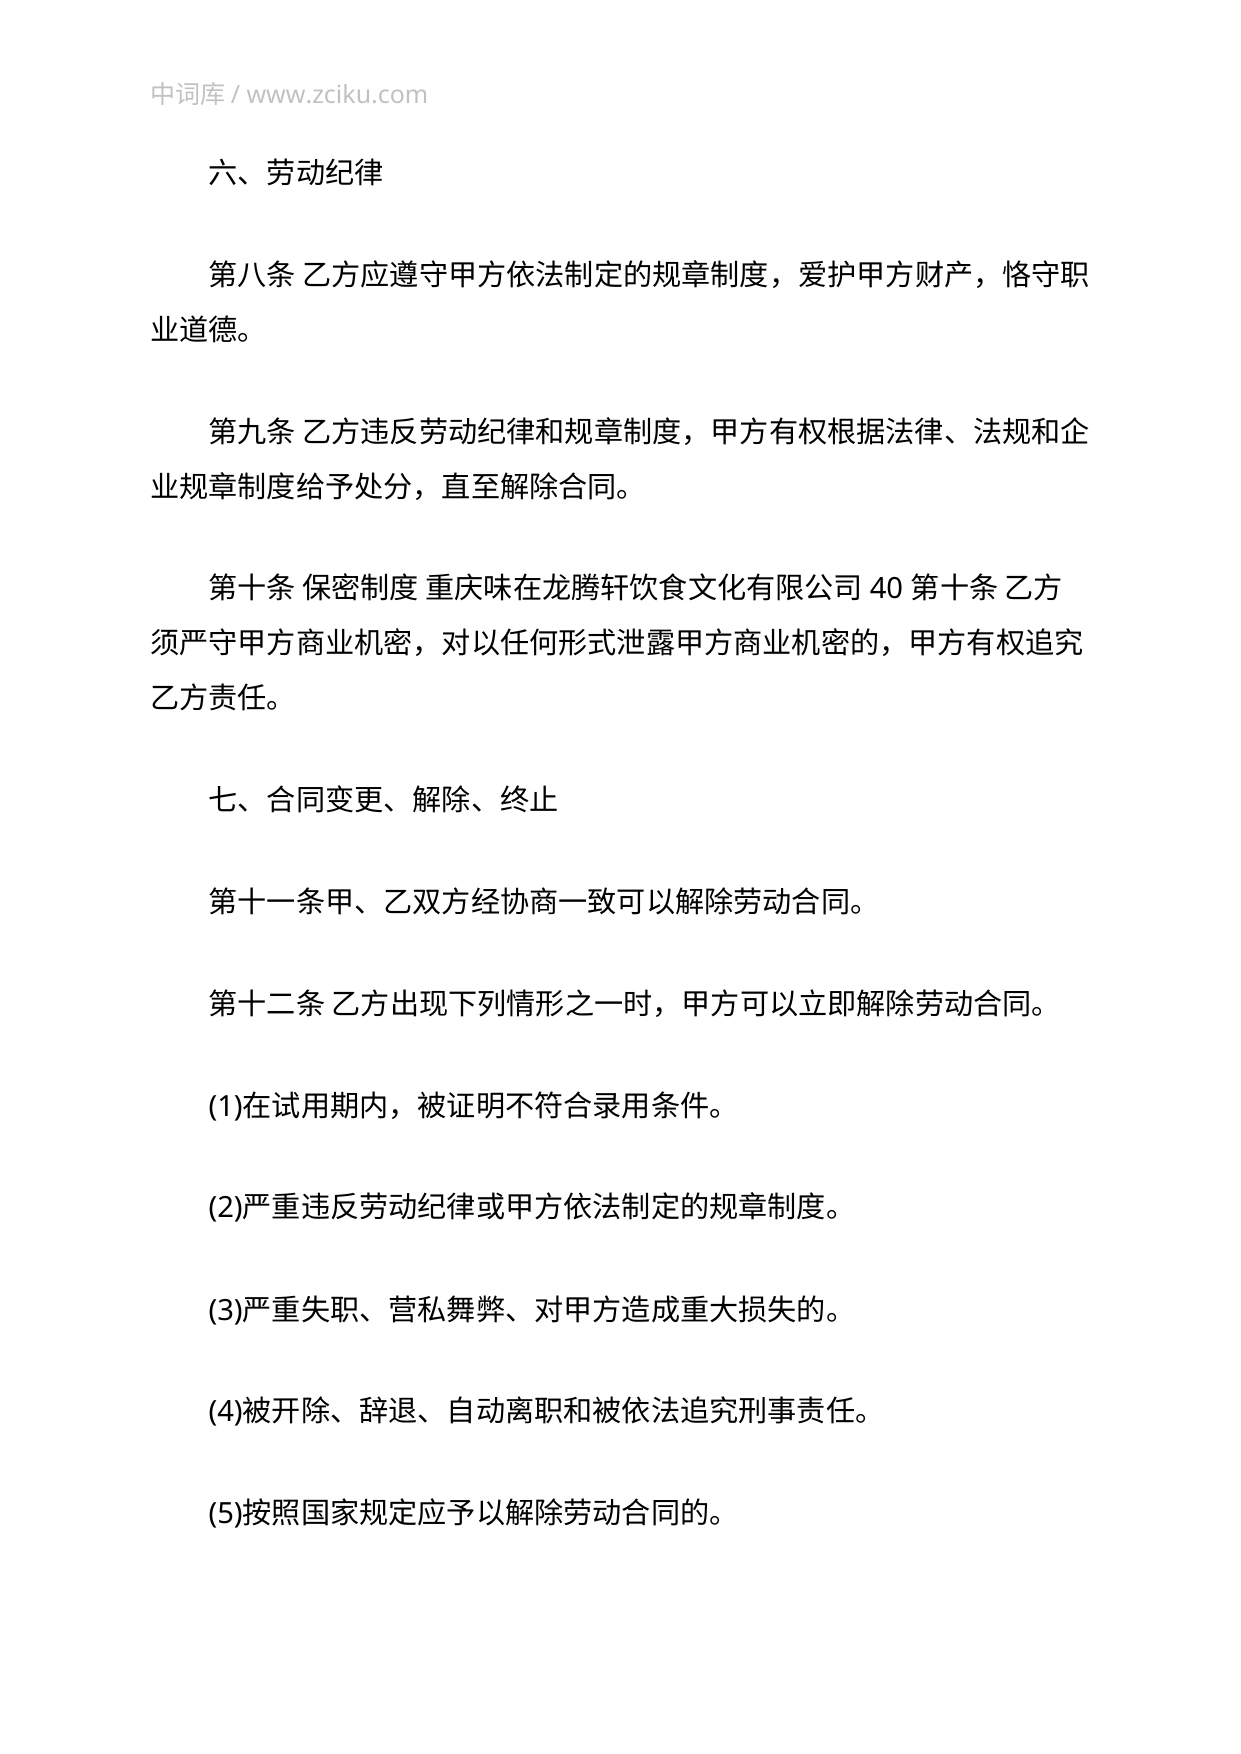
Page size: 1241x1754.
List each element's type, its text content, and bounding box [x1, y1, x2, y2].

text 第九条 乙方违反劳动纪律和规章制度，甲方有权根据法律、法规和企业规章制度给予处分，直至解除合同。 [150, 408, 1090, 506]
text 第十条 保密制度 重庆味在龙腾轩饮食文化有限公司 40 第十条 乙方须严守甲方商业机密，对以任何形式泄露甲方商业机密的，甲方有权追究乙方责任。 [150, 565, 1090, 717]
text (1)在试用期内，被证明不符合录用条件。 [150, 1082, 1090, 1124]
text (3)严重失职、营私舞弊、对甲方造成重大损失的。 [150, 1286, 1090, 1328]
text 第八条 乙方应遵守甲方依法制定的规章制度，爱护甲方财产，恪守职业道德。 [150, 252, 1090, 349]
text 第十二条 乙方出现下列情形之一时，甲方可以立即解除劳动合同。 [150, 980, 1090, 1023]
text 七、合同变更、解除、终止 [150, 777, 1090, 819]
text (2)严重违反劳动纪律或甲方依法制定的规章制度。 [150, 1184, 1090, 1226]
text 第十一条甲、乙双方经协商一致可以解除劳动合同。 [150, 878, 1090, 921]
text (5)按照国家规定应予以解除劳动合同的。 [150, 1490, 1090, 1532]
text (4)被开除、辞退、自动离职和被依法追究刑事责任。 [150, 1388, 1090, 1430]
text 六、劳动纪律 [150, 150, 1090, 192]
